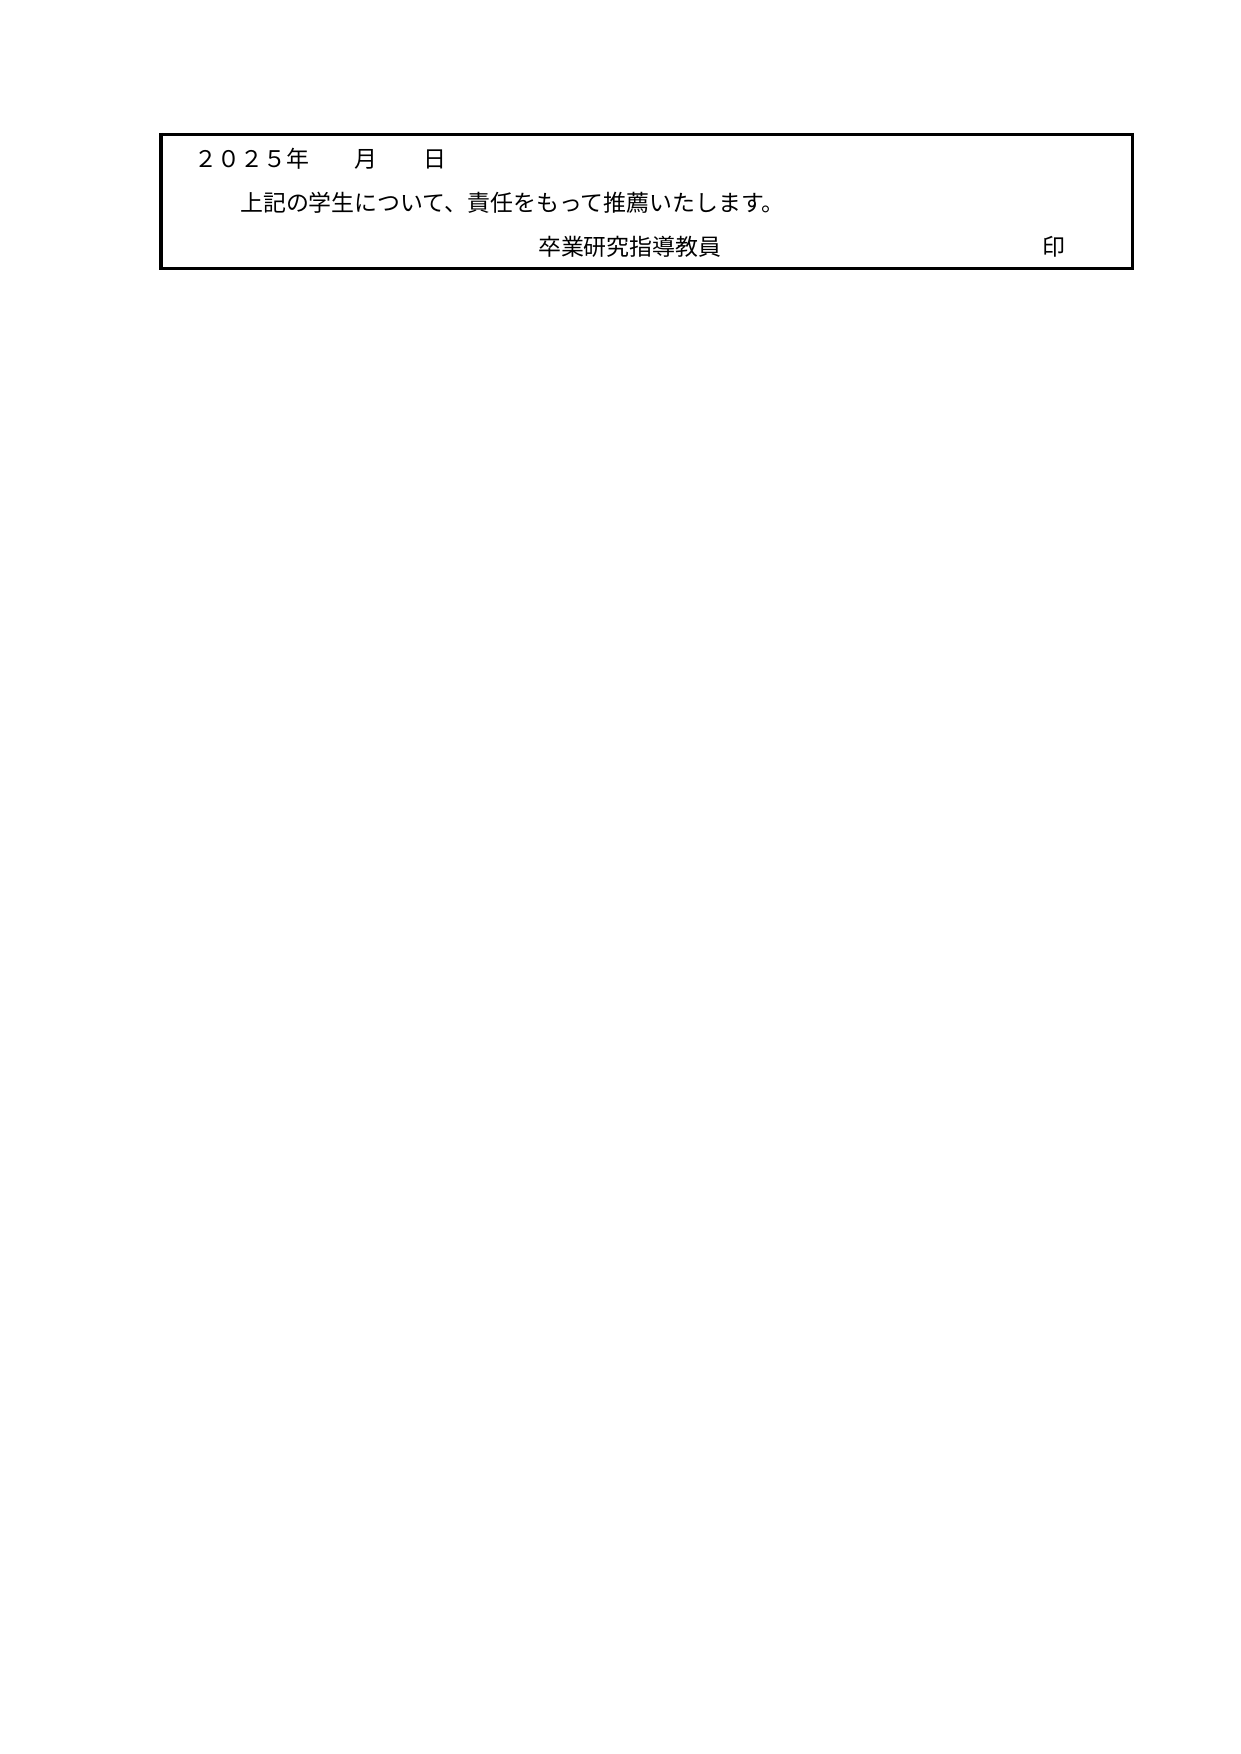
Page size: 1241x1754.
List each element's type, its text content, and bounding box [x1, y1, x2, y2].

table_header ２０２５年 月 日 上記の学生について、責任をもって推薦いたします。 卒業研究指導教員 印 [163, 136, 1131, 267]
